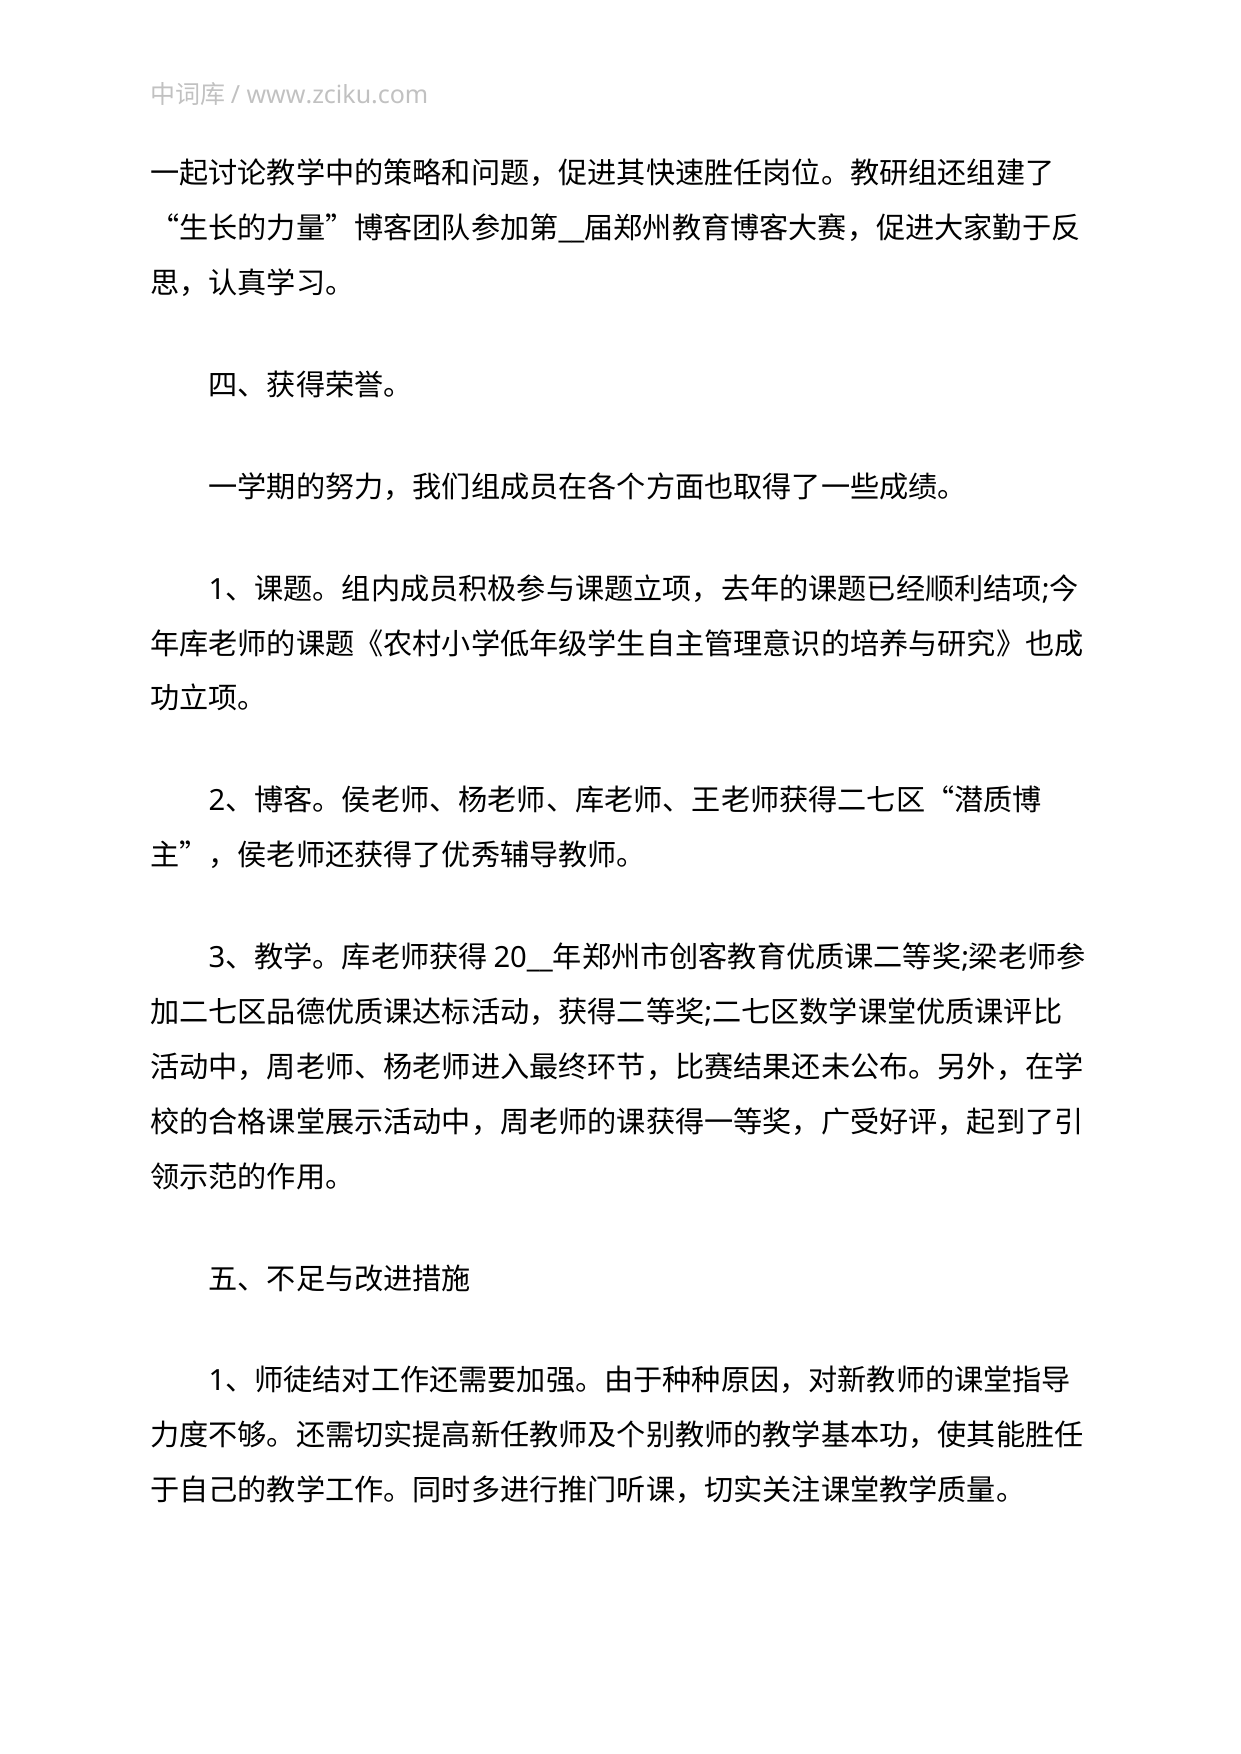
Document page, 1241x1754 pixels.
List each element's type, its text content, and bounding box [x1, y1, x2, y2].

text 四、获得荣誉。 [150, 362, 1090, 404]
text 1、课题。组内成员积极参与课题立项，去年的课题已经顺利结项;今年库老师的课题《农村小学低年级学生自主管理意识的培养与研究》也成功立项。 [150, 565, 1090, 717]
text 1、师徒结对工作还需要加强。由于种种原因，对新教师的课堂指导力度不够。还需切实提高新任教师及个别教师的教学基本功，使其能胜任于自己的教学工作。同时多进行推门听课，切实关注课堂教学质量。 [150, 1357, 1090, 1509]
text 一学期的努力，我们组成员在各个方面也取得了一些成绩。 [150, 463, 1090, 506]
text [150, 150, 1090, 302]
text 五、不足与改进措施 [150, 1255, 1090, 1297]
text 3、教学。库老师获得20__年郑州市创客教育优质课二等奖;梁老师参加二七区品德优质课达标活动，获得二等奖;二七区数学课堂优质课评比活动中，周老师、杨老师进入最终环节，比赛结果还未公布。另外，在学校的合格课堂展示活动中，周老师的课获得一等奖，广受好评，起到了引领示范的作用。 [150, 934, 1090, 1196]
text 2、博客。侯老师、杨老师、库老师、王老师获得二七区“潜质博主”，侯老师还获得了优秀辅导教师。 [150, 777, 1090, 874]
